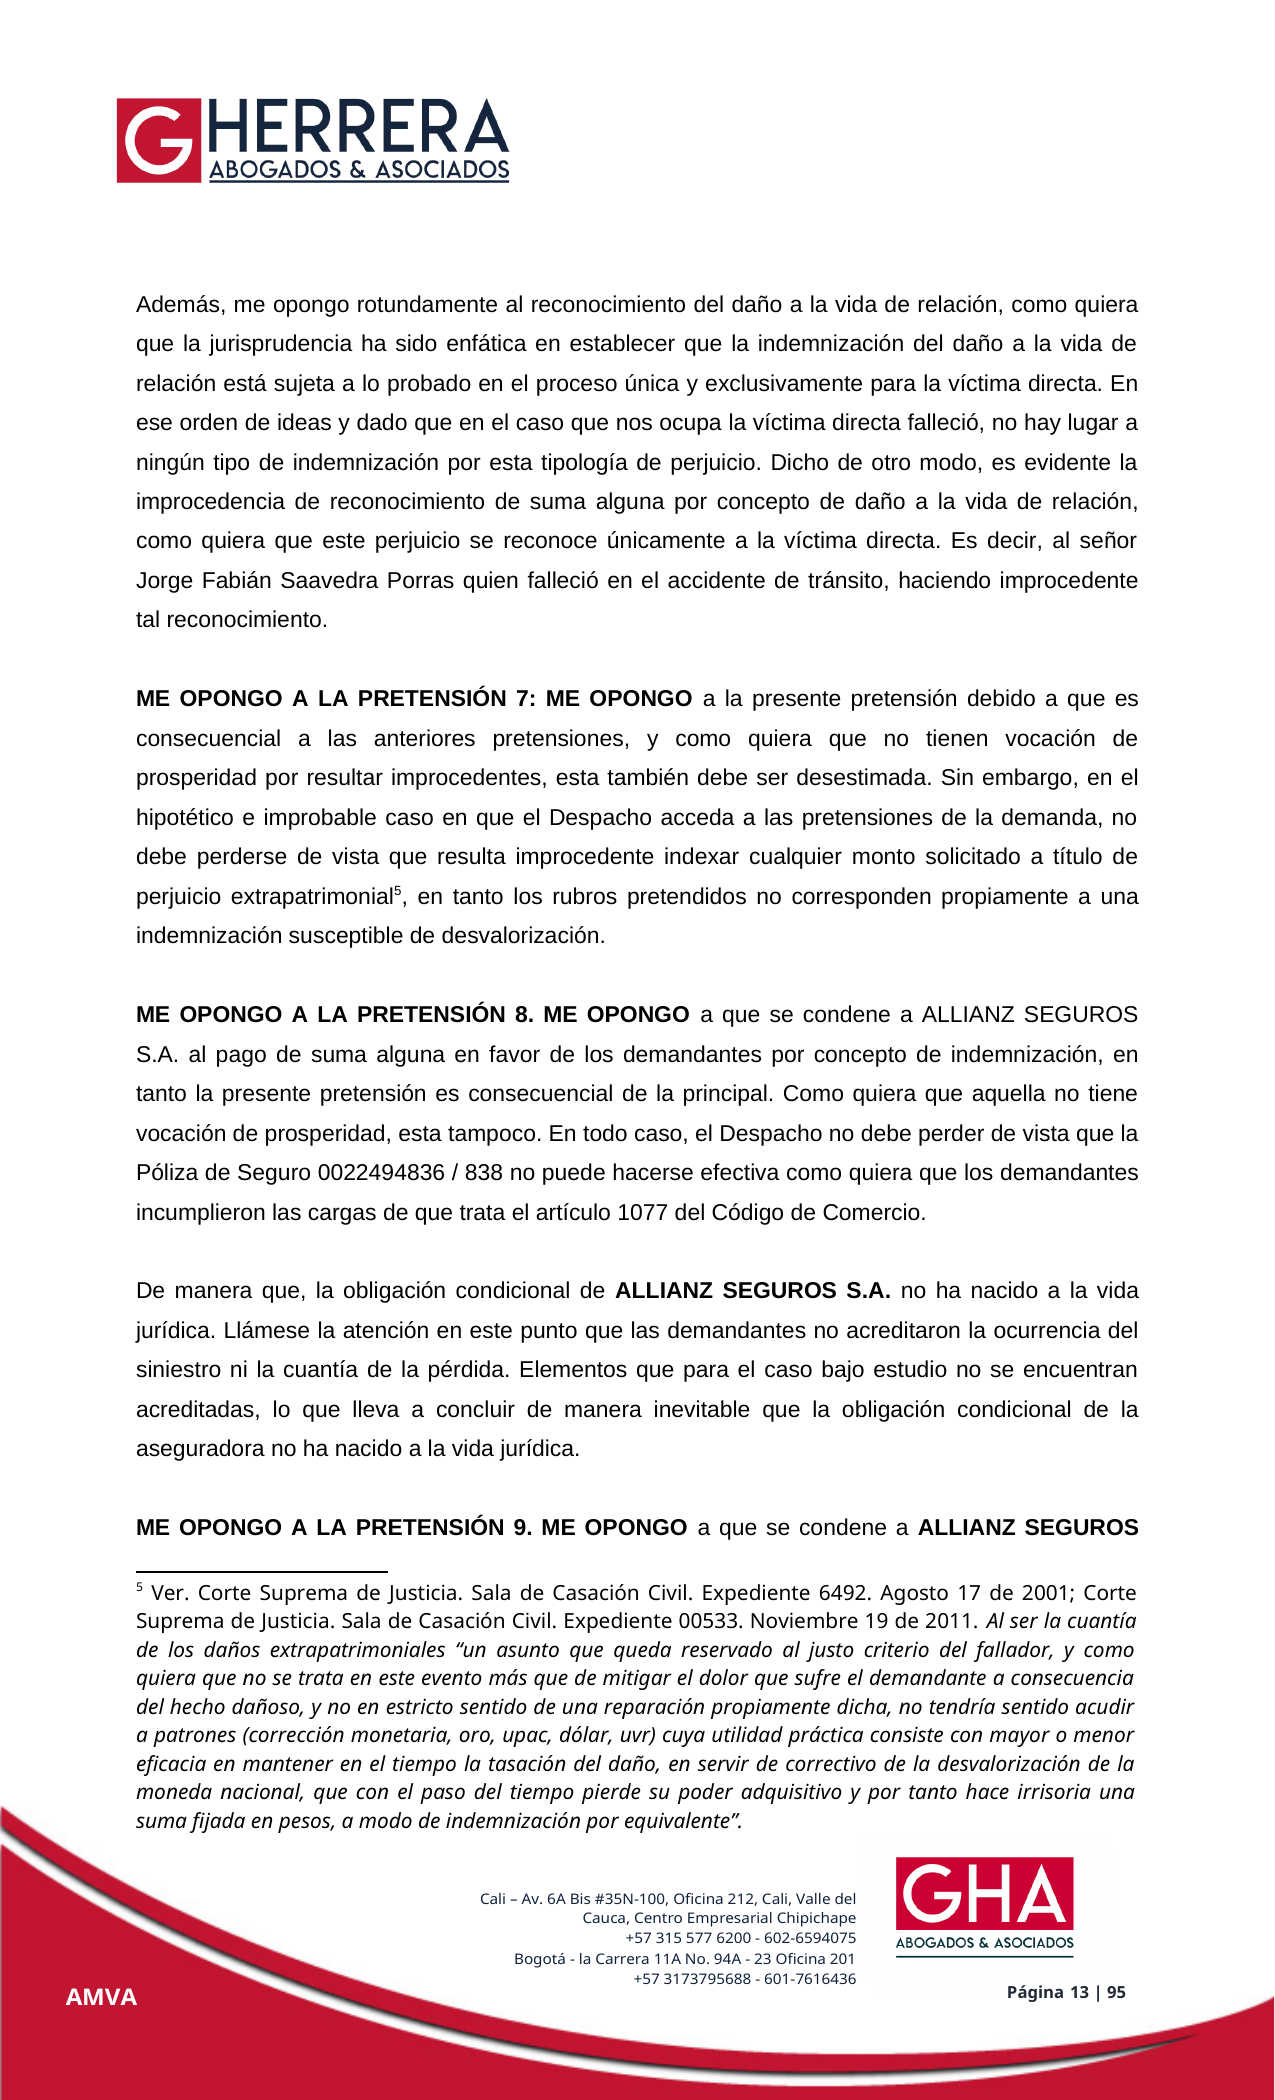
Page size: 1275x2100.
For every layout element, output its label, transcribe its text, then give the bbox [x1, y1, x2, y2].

text ME OPONGO A LA PRETENSIÓN 8. ME OPONGO a que se condene a ALLIANZ SEGUROS S.A. al pago de suma alguna en favor de los demandantes por concepto de indemnización, en tanto la presente pretensión es consecuencial de la principal. Como quiera que aquella no tiene vocación de prosperidad, esta tampoco. En todo caso, el Despacho no debe perder de vista que la Póliza de Seguro 0022494836 / 838 no puede hacerse efectiva como quiera que los demandantes incumplieron las cargas de que trata el artículo 1077 del Código de Comercio. [136, 1001, 1139, 1225]
picture [96, 75, 529, 206]
text ME OPONGO A LA PRETENSIÓN 7: ME OPONGO a la presente pretensión debido a que es consecuencial a las anteriores pretensiones, y como quiera que no tienen vocación de prosperidad por resultar improcedentes, esta también debe ser desestimada. Sin embargo, en el hipotético e improbable caso en que el Despacho acceda a las pretensiones de la demanda, no debe perderse de vista que resulta improcedente indexar cualquier monto solicitado a título de perjuicio extrapatrimonial, en tanto los rubros pretendidos no corresponden propiamente a una indemnización susceptible de desvalorización. [136, 685, 1139, 948]
text De manera que, la obligación condicional de ALLIANZ SEGUROS S.A. no ha nacido a la vida jurídica. Llámese la atención en este punto que las demandantes no acreditaron la ocurrencia del siniestro ni la cuantía de la pérdida. Elementos que para el caso bajo estudio no se encuentran acreditadas, lo que lleva a concluir de manera inevitable que la obligación condicional de la aseguradora no ha nacido a la vida jurídica. [136, 1277, 1139, 1462]
picture [0, 1793, 1275, 2100]
text Además, me opongo rotundamente al reconocimiento del daño a la vida de relación, como quiera que la jurisprudencia ha sido enfática en establecer que la indemnización del daño a la vida de relación está sujeta a lo probado en el proceso única y exclusivamente para la víctima directa. En ese orden de ideas y dado que en el caso que nos ocupa la víctima directa falleció, no hay lugar a ningún tipo de indemnización por esta tipología de perjuicio. Dicho de otro modo, es evidente la improcedencia de reconocimiento de suma alguna por concepto de daño a la vida de relación, como quiera que este perjuicio se reconoce únicamente a la víctima directa. Es decir, al señor Jorge Fabián Saavedra Porras quien falleció en el accidente de tránsito, haciendo improcedente tal reconocimiento. [136, 291, 1139, 633]
